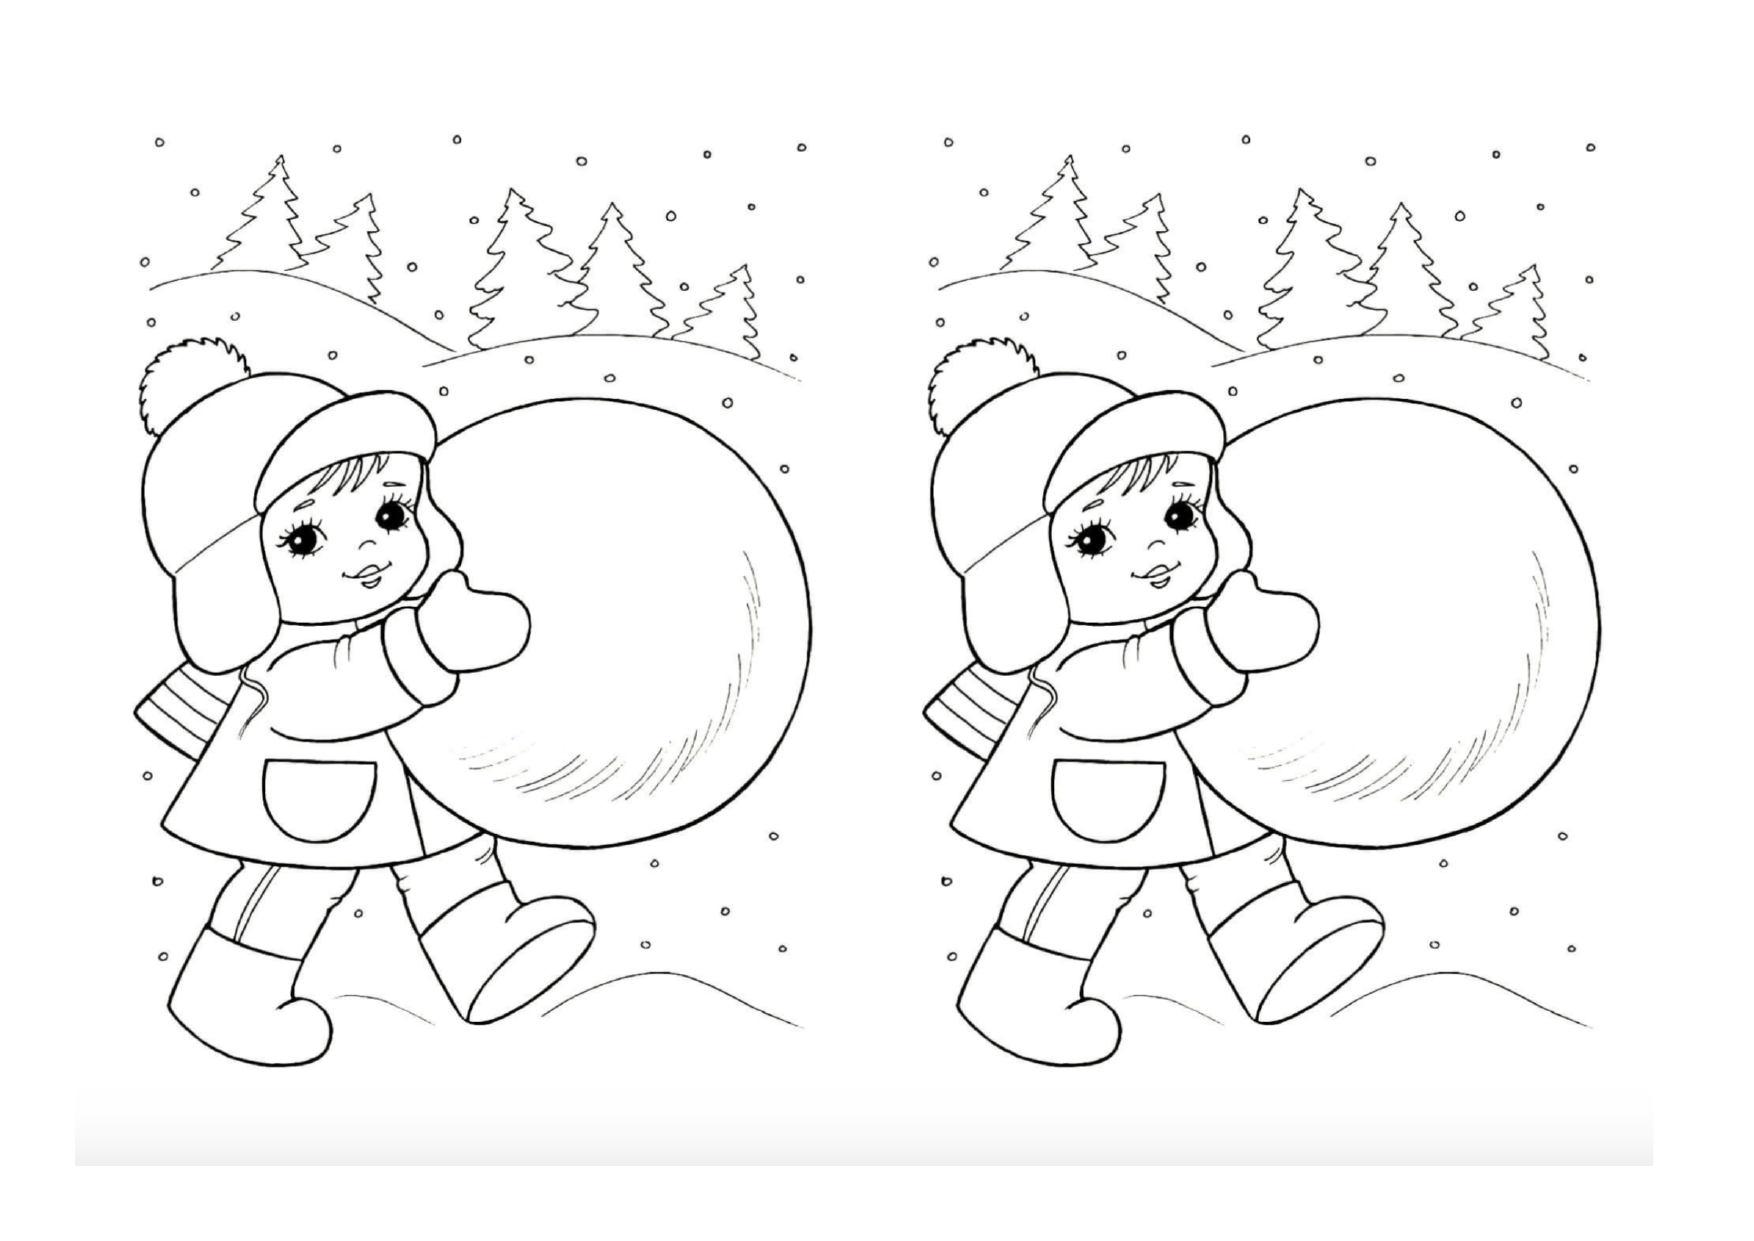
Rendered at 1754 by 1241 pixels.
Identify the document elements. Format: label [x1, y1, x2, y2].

picture [75, 75, 1654, 1166]
